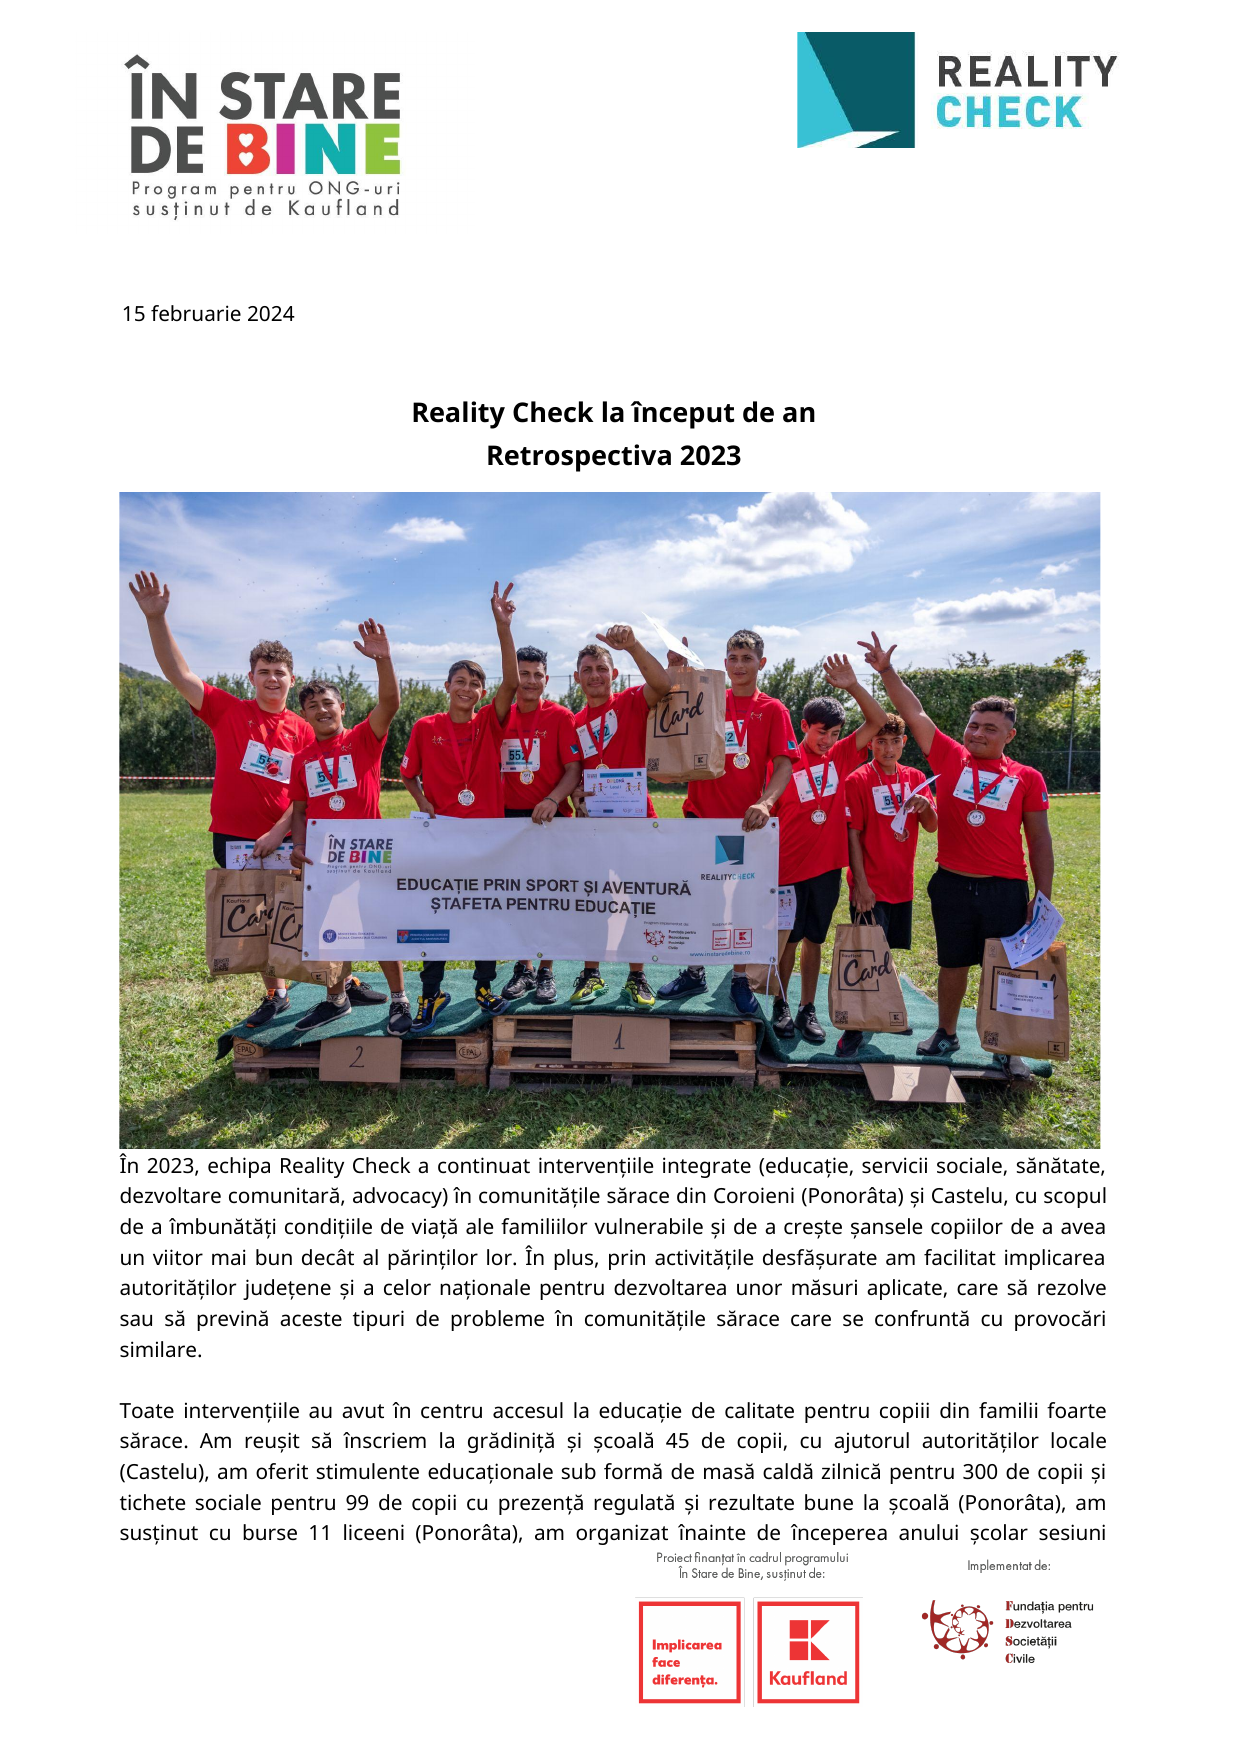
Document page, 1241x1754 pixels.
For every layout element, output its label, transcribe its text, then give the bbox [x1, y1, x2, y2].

picture [119, 492, 1101, 1149]
picture [634, 1551, 1094, 1707]
picture [797, 32, 1120, 148]
picture [75, 32, 476, 234]
text Reality Check la început de an [119, 394, 1108, 431]
text Retrospectiva 2023 [119, 436, 1108, 473]
text 15 februarie 2024 [119, 299, 1108, 328]
